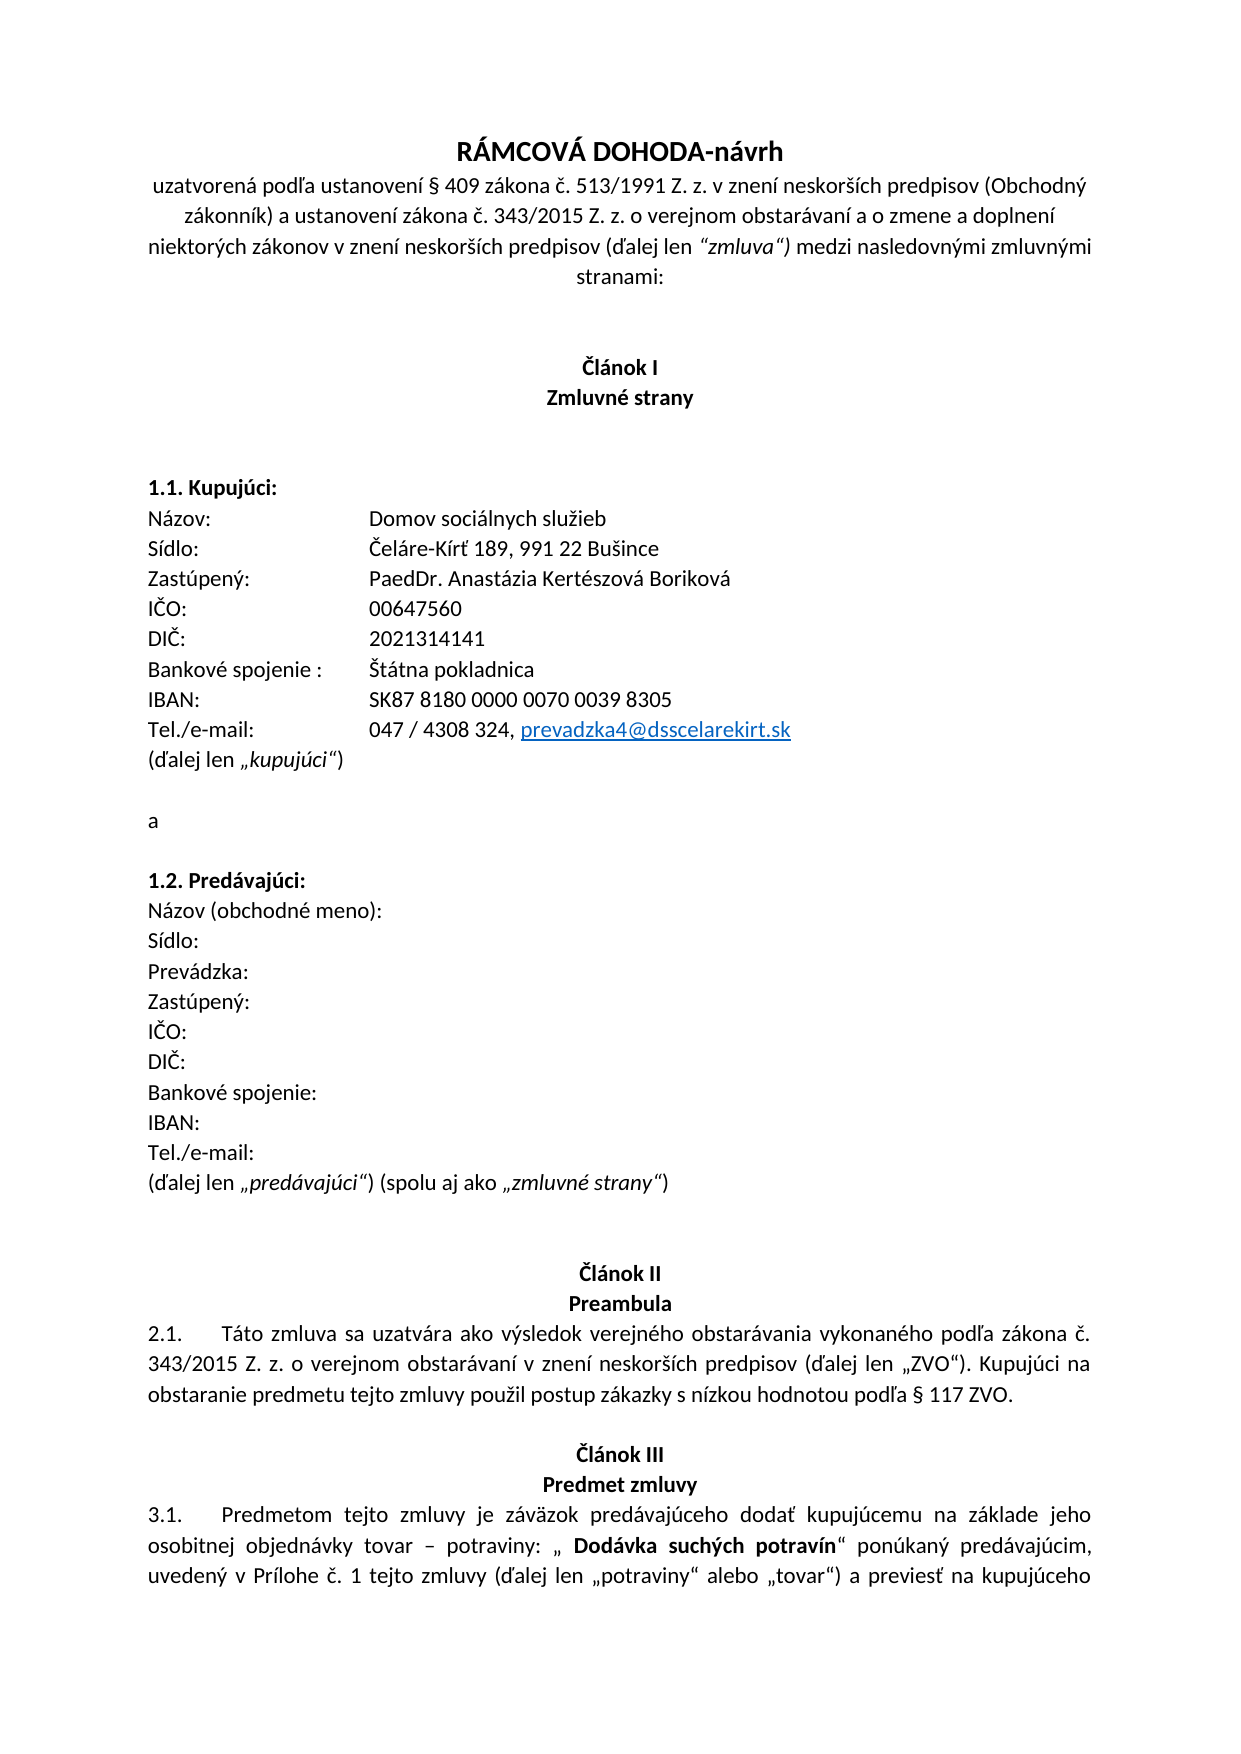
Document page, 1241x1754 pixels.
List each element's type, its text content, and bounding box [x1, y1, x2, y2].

list Predmet zmluvy [148, 1470, 1093, 1498]
text IČO: [148, 1017, 1093, 1045]
text Zmluvné strany [148, 383, 1093, 411]
text IBAN: [148, 1108, 1093, 1136]
text uzatvorená podľa ustanovení § 409 zákona č. 513/1991 Z. z. v znení neskorších predpisov (Obchodný zákonník) a ustanovení zákona č. 343/2015 Z. z. o verejnom obstarávaní a o zmene a doplnení niektorých zákonov v znení neskorších predpisov (ďalej len “zmluva“) medzi nasledovnými zmluvnými stranami: [148, 171, 1093, 290]
text Tel./e-mail: [148, 1138, 1093, 1166]
text Názov (obchodné meno): [148, 896, 1093, 924]
text Sídlo: Čeláre-Kírť 189, 991 22 Bušince [148, 534, 1093, 562]
text Bankové spojenie: [148, 1078, 1093, 1106]
text Prevádzka: [148, 957, 1093, 985]
text Zastúpený: [148, 987, 1093, 1015]
text Článok II [148, 1259, 1093, 1287]
text (ďalej len „kupujúci“) [148, 745, 1093, 773]
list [148, 1501, 1093, 1589]
text (ďalej len „predávajúci“) (spolu aj ako „zmluvné strany“) [148, 1168, 1093, 1196]
text IČO: 00647560 [148, 594, 1093, 622]
text Bankové spojenie : Štátna pokladnica [148, 655, 1093, 683]
text Článok I [148, 353, 1093, 381]
text Sídlo: [148, 927, 1093, 954]
text DIČ: 2021314141 [148, 624, 1093, 652]
text Zastúpený: PaedDr. Anastázia Kertészová Boriková [148, 564, 1093, 592]
list Predávajúci: [148, 866, 1093, 894]
text a [148, 806, 1093, 834]
text IBAN: SK87 8180 0000 0070 0039 8305 [148, 685, 1093, 713]
text DIČ: [148, 1047, 1093, 1075]
text Preambula [148, 1289, 1093, 1317]
text RÁMCOVÁ DOHODA-návrh [148, 133, 1093, 168]
list Kupujúci: [148, 473, 1093, 501]
text Názov: Domov sociálnych služieb [148, 504, 1093, 532]
list Článok III [148, 1440, 1093, 1468]
text Tel./e-mail: 047 / 4308 324, prevadzka4@dsscelarekirt.sk [148, 715, 1093, 743]
list Táto zmluva sa uzatvára ako výsledok verejného obstarávania vykonaného podľa zákona č. 343/2015 Z. z. o verejnom obstarávaní v znení neskorších predpisov (ďalej len „ZVO“). Kupujúci na obstaranie predmetu tejto zmluvy použil postup zákazky s nízkou hodnotou podľa § 117 ZVO. [148, 1319, 1093, 1408]
